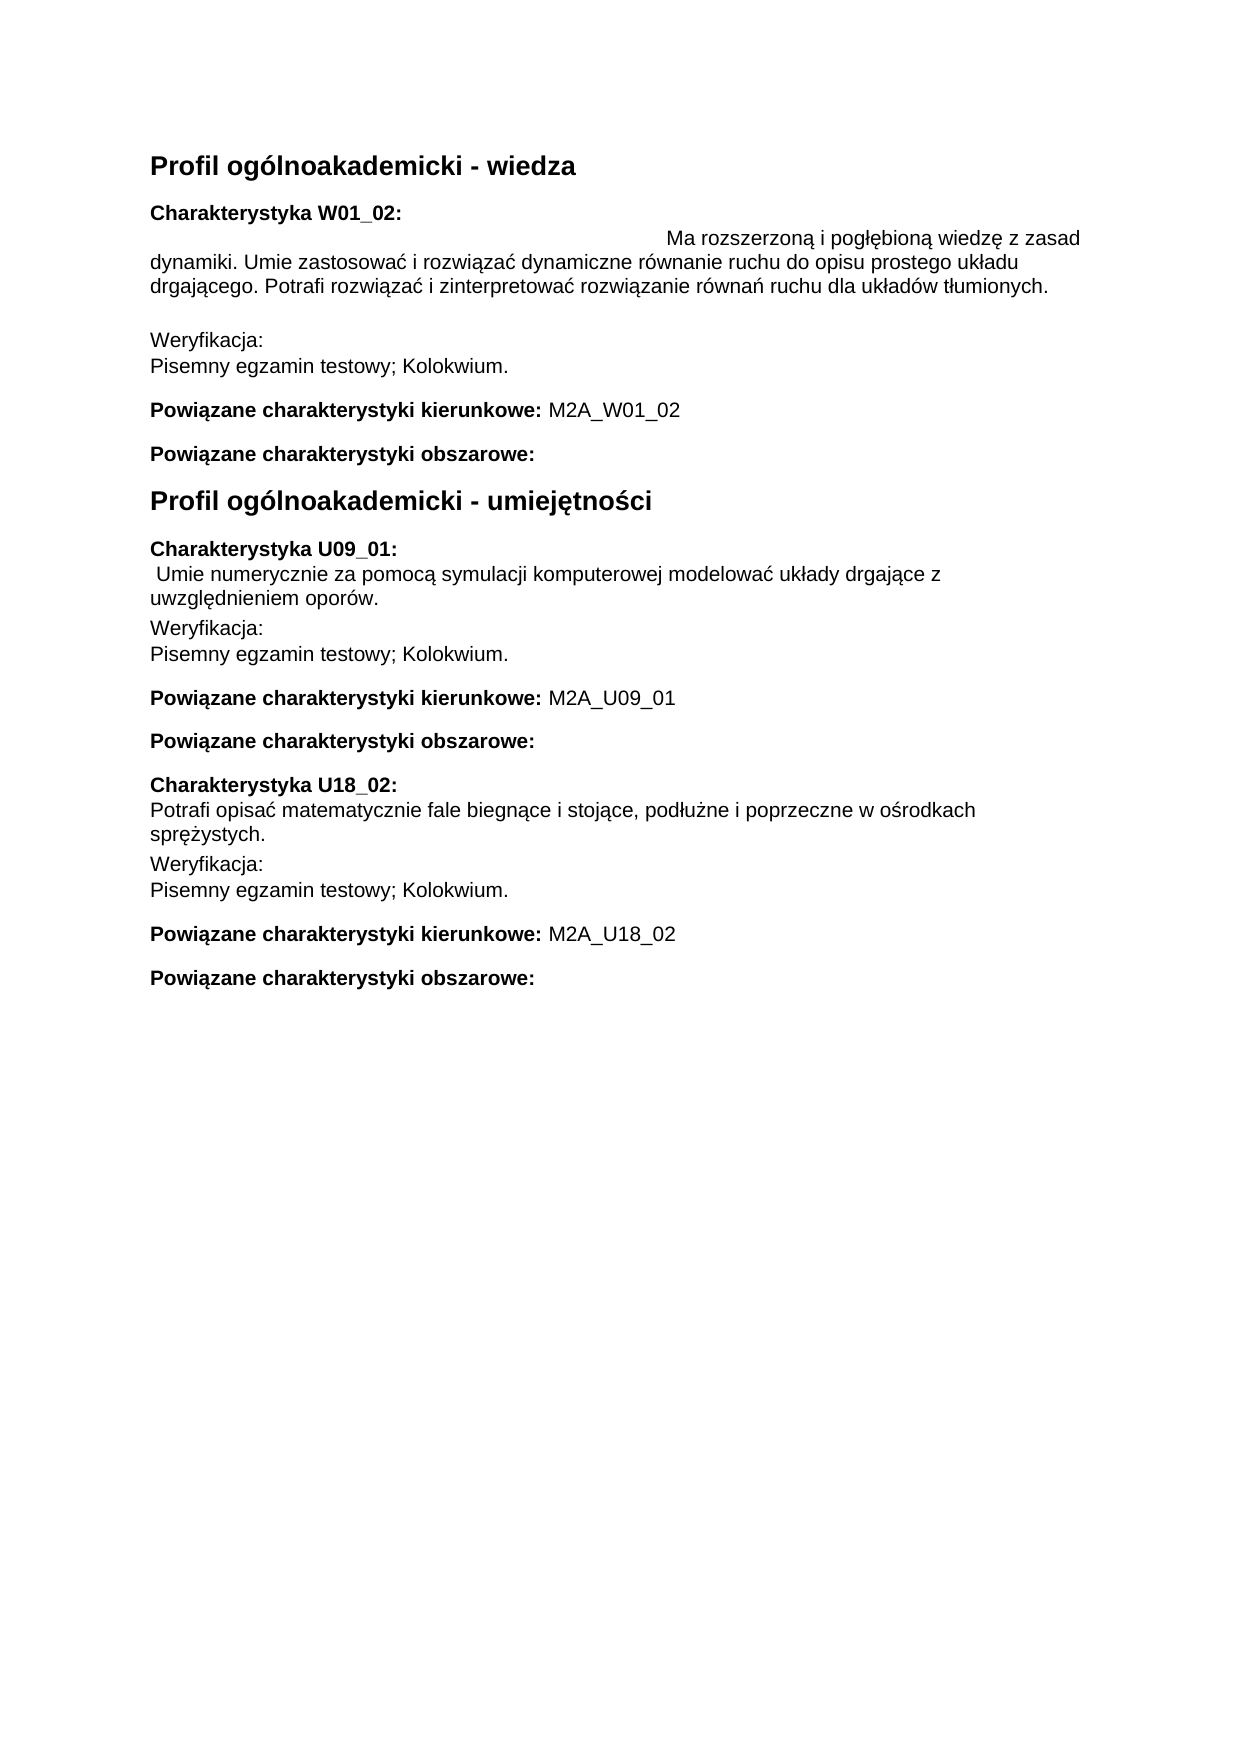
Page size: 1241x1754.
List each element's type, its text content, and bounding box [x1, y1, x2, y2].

text Powiązane charakterystyki kierunkowe: M2A_U09_01 [150, 685, 1090, 709]
text Charakterystyka U09_01: [150, 536, 1090, 560]
text Pisemny egzamin testowy; Kolokwium. [150, 878, 1090, 902]
text Powiązane charakterystyki kierunkowe: M2A_U18_02 [150, 922, 1090, 946]
text Powiązane charakterystyki obszarowe: [150, 442, 1090, 466]
text Ma rozszerzoną i pogłębioną wiedzę z zasad dynamiki. Umie zastosować i rozwiązać dynamiczne równanie ruchu do opisu prostego układu drgającego. Potrafi rozwiązać i zinterpretować rozwiązanie równań ruchu dla układów tłumionych. [150, 226, 1090, 322]
text Pisemny egzamin testowy; Kolokwium. [150, 642, 1090, 666]
text Powiązane charakterystyki kierunkowe: M2A_W01_02 [150, 398, 1090, 422]
text Pisemny egzamin testowy; Kolokwium. [150, 354, 1090, 378]
text Potrafi opisać matematycznie fale biegnące i stojące, podłużne i poprzeczne w ośrodkach sprężystych. [150, 798, 1090, 846]
subtitle Profil ogólnoakademicki - wiedza [150, 150, 1090, 181]
text Powiązane charakterystyki obszarowe: [150, 729, 1090, 753]
text Powiązane charakterystyki obszarowe: [150, 966, 1090, 989]
text Umie numerycznie za pomocą symulacji komputerowej modelować układy drgające z uwzględnieniem oporów. [150, 561, 1090, 609]
subtitle Profil ogólnoakademicki - umiejętności [150, 485, 1090, 517]
text Weryfikacja: [150, 852, 1090, 876]
text Weryfikacja: [150, 328, 1090, 352]
text Charakterystyka U18_02: [150, 773, 1090, 797]
text Charakterystyka W01_02: [150, 201, 1090, 225]
text Weryfikacja: [150, 616, 1090, 639]
